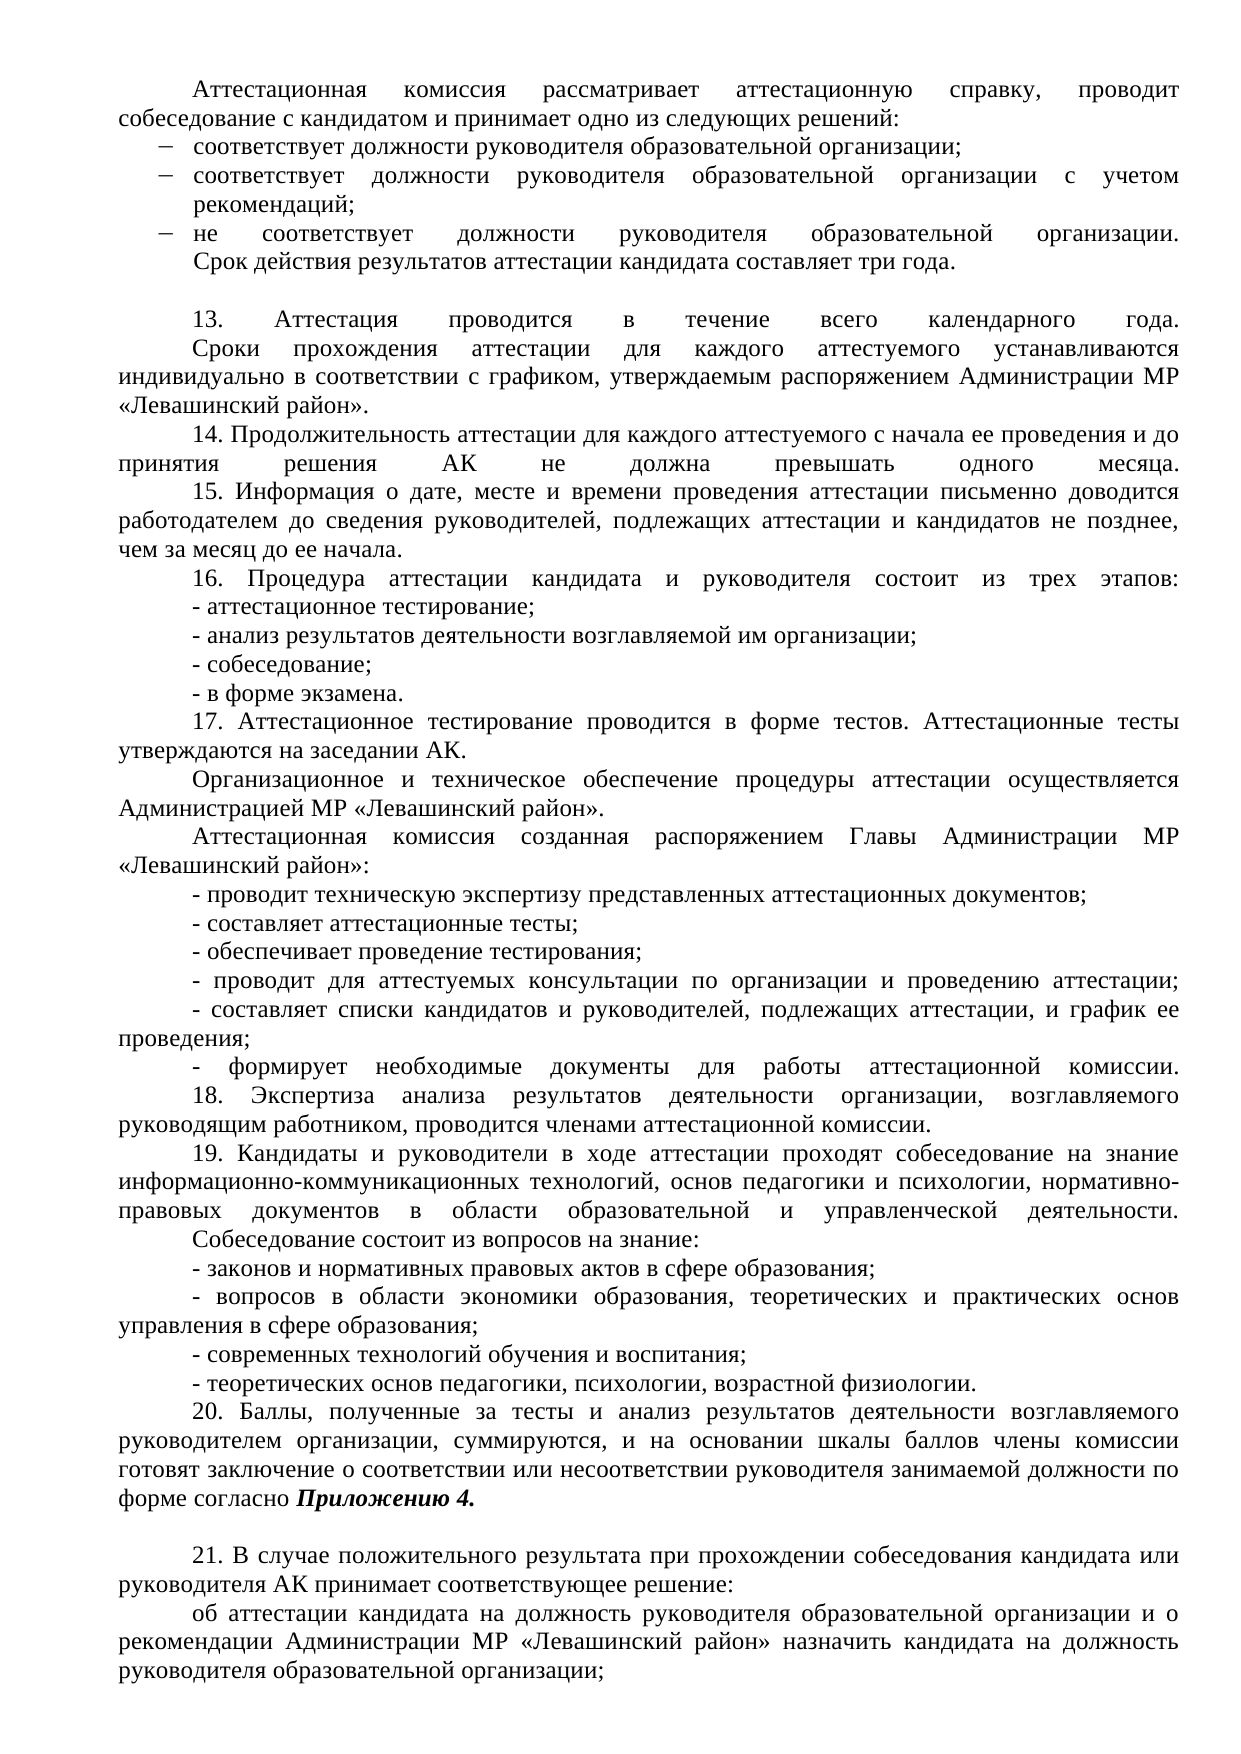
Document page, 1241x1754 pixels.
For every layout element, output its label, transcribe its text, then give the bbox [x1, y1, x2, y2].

list не соответствует должности руководителя образовательной организации. Срок действия результатов аттестации кандидата составляет три года. [156, 218, 1181, 275]
list 16. Процедура аттестации кандидата и руководителя состоит из трех этапов: - аттестационное тестирование; [118, 563, 1181, 620]
list - теоретических основ педагогики, психологии, возрастной физиологии. [118, 1368, 1181, 1396]
list 13. Аттестация проводится в течение всего календарного года. Сроки прохождения аттестации для каждого аттестуемого устанавливаются индивидуально в соответствии с графиком, утверждаемым распоряжением Администрации МР «Левашинский район». [118, 275, 1181, 419]
list соответствует должности руководителя образовательной организации с учетом рекомендаций; [156, 160, 1181, 218]
list - собеседование; [118, 649, 1181, 678]
list 19. Кандидаты и руководители в ходе аттестации проходят собеседование на знание информационно-коммуникационных технологий, основ педагогики и психологии, нормативно-правовых документов в области образовательной и управленческой деятельности. Собеседование состоит из вопросов на знание: [118, 1138, 1181, 1253]
list об аттестации кандидата на должность руководителя образовательной организации и о рекомендации Администрации МР «Левашинский район» назначить кандидата на должность руководителя образовательной организации; [118, 1598, 1181, 1684]
list - в форме экзамена. [118, 678, 1181, 706]
list - законов и нормативных правовых актов в сфере образования; [118, 1253, 1181, 1281]
list Аттестационная комиссия созданная распоряжением Главы Администрации МР «Левашинский район»: [118, 821, 1181, 879]
list - проводит для аттестуемых консультации по организации и проведению аттестации; - составляет списки кандидатов и руководителей, подлежащих аттестации, и график ее проведения; - формирует необходимые документы для работы аттестационной комиссии. 18. Экспертиза анализа результатов деятельности организации, возглавляемого руководящим работником, проводится членами аттестационной комиссии. [118, 965, 1181, 1138]
list - проводит техническую экспертизу представленных аттестационных документов; [118, 879, 1181, 908]
list - анализ результатов деятельности возглавляемой им организации; [118, 620, 1181, 649]
list 20. Баллы, полученные за тесты и анализ результатов деятельности возглавляемого руководителем организации, суммируются, и на основании шкалы баллов члены комиссии готовят заключение о соответствии или несоответствии руководителя занимаемой должности по форме согласно Приложению 4. [118, 1396, 1181, 1511]
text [118, 74, 1181, 131]
list Организационное и техническое обеспечение процедуры аттестации осуществляется Администрацией МР «Левашинский район». [118, 764, 1181, 821]
list 21. В случае положительного результата при прохождении собеседования кандидата или руководителя АК принимает соответствующее решение: [118, 1511, 1181, 1598]
list - вопросов в области экономики образования, теоретических и практических основ управления в сфере образования; [118, 1281, 1181, 1339]
list соответствует должности руководителя образовательной организации; [156, 131, 1181, 160]
list 17. Аттестационное тестирование проводится в форме тестов. Аттестационные тесты утверждаются на заседании АК. [118, 706, 1181, 764]
list 14. Продолжительность аттестации для каждого аттестуемого с начала ее проведения и до принятия решения АК не должна превышать одного месяца. 15. Информация о дате, месте и времени проведения аттестации письменно доводится работодателем до сведения руководителей, подлежащих аттестации и кандидатов не позднее, чем за месяц до ее начала. [118, 419, 1181, 563]
list - обеспечивает проведение тестирования; [118, 936, 1181, 965]
list - составляет аттестационные тесты; [118, 908, 1181, 936]
list - современных технологий обучения и воспитания; [118, 1339, 1181, 1368]
